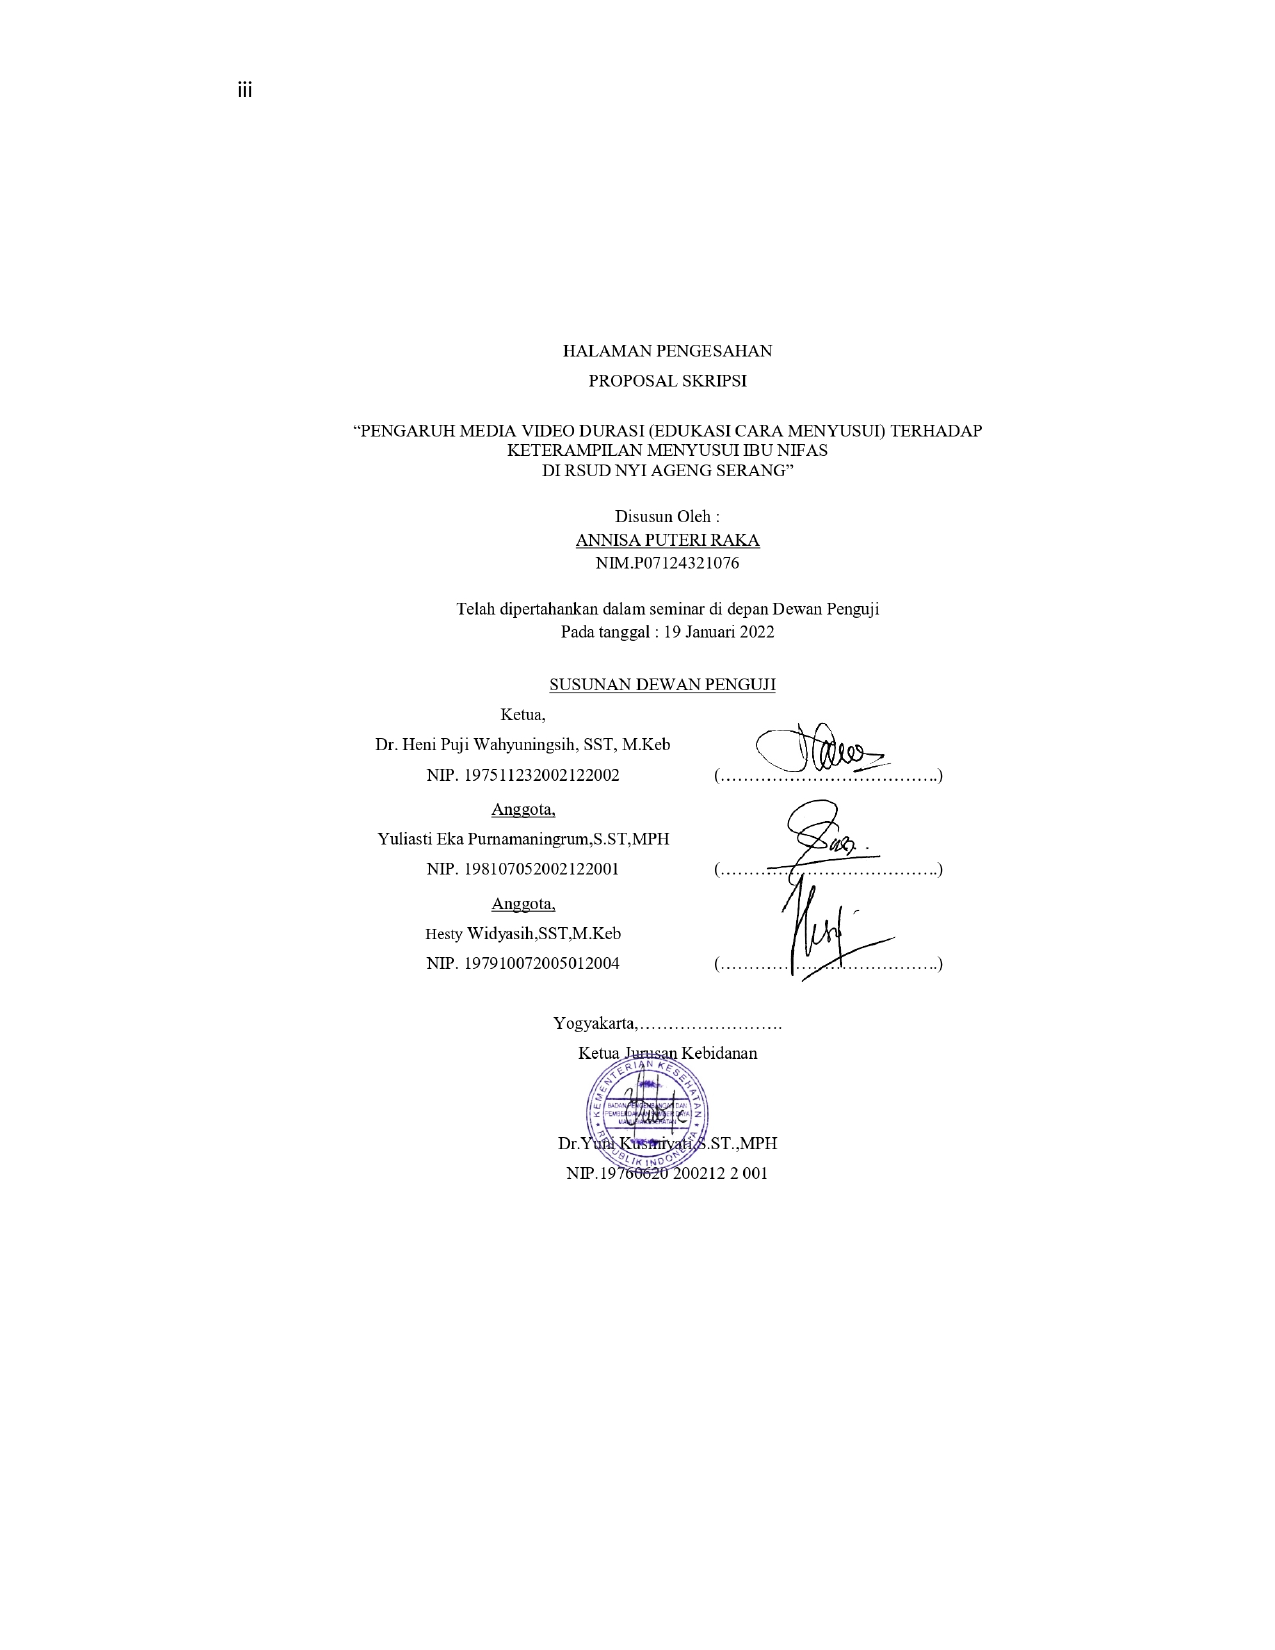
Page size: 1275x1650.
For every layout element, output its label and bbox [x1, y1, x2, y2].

picture [237, 237, 1098, 1456]
